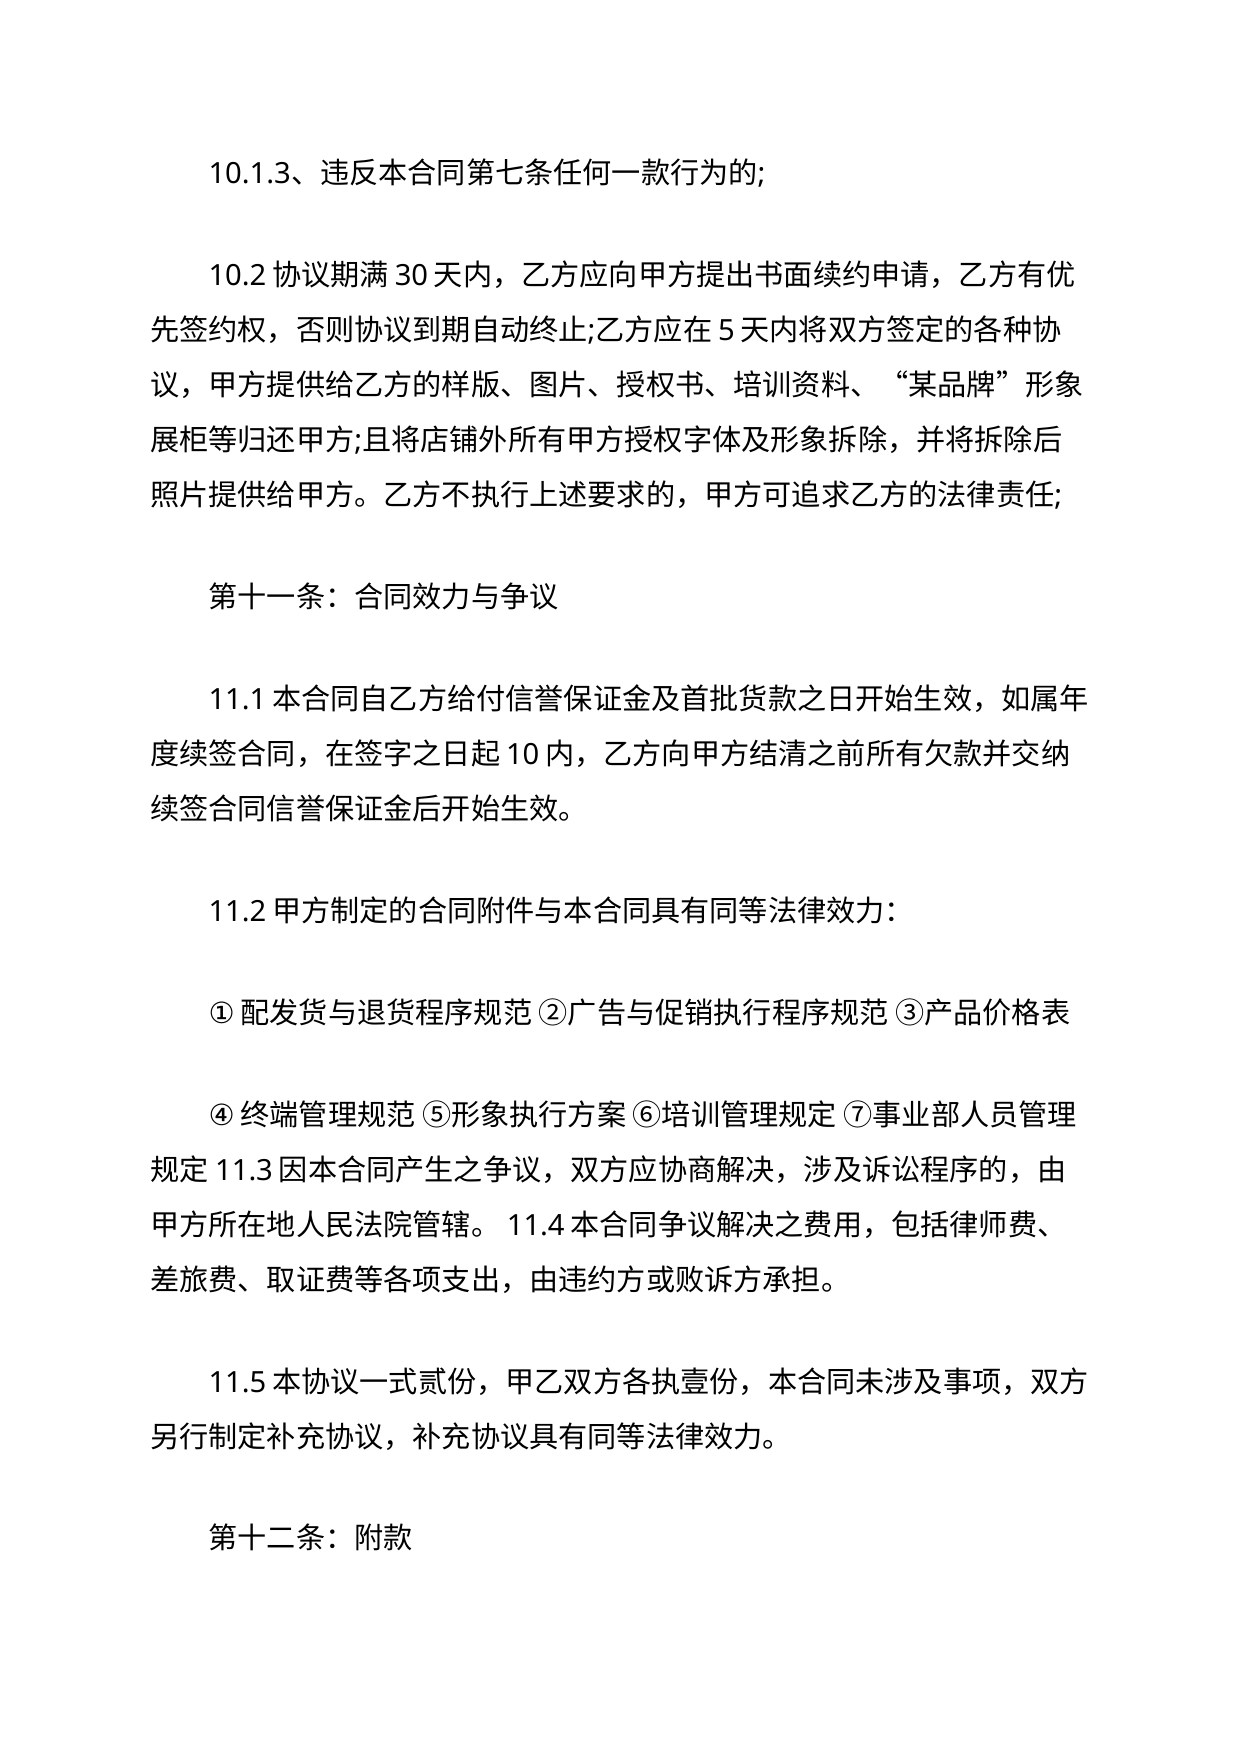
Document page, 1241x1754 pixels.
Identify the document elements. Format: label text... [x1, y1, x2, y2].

text 11.5本协议一式贰份，甲乙双方各执壹份，本合同未涉及事项，双方另行制定补充协议，补充协议具有同等法律效力。 [150, 1358, 1090, 1455]
text ①配发货与退货程序规范 ②广告与促销执行程序规范 ③产品价格表 [150, 989, 1090, 1032]
text 11.2甲方制定的合同附件与本合同具有同等法律效力： [150, 887, 1090, 930]
text 第十二条：附款 [150, 1515, 1090, 1557]
text ④终端管理规范 ⑤形象执行方案 ⑥培训管理规定 ⑦事业部人员管理规定 11.3因本合同产生之争议，双方应协商解决，涉及诉讼程序的，由甲方所在地人民法院管辖。 11.4本合同争议解决之费用，包括律师费、差旅费、取证费等各项支出，由违约方或败诉方承担。 [150, 1091, 1090, 1299]
text 第十一条：合同效力与争议 [150, 574, 1090, 616]
text 10.2协议期满30天内，乙方应向甲方提出书面续约申请，乙方有优先签约权，否则协议到期自动终止;乙方应在5天内将双方签定的各种协议，甲方提供给乙方的样版、图片、授权书、培训资料、“某品牌”形象展柜等归还甲方;且将店铺外所有甲方授权字体及形象拆除，并将拆除后照片提供给甲方。乙方不执行上述要求的，甲方可追求乙方的法律责任; [150, 252, 1090, 514]
text 10.1.3、违反本合同第七条任何一款行为的; [150, 150, 1090, 192]
text 11.1本合同自乙方给付信誉保证金及首批货款之日开始生效，如属年度续签合同，在签字之日起10内，乙方向甲方结清之前所有欠款并交纳续签合同信誉保证金后开始生效。 [150, 676, 1090, 828]
